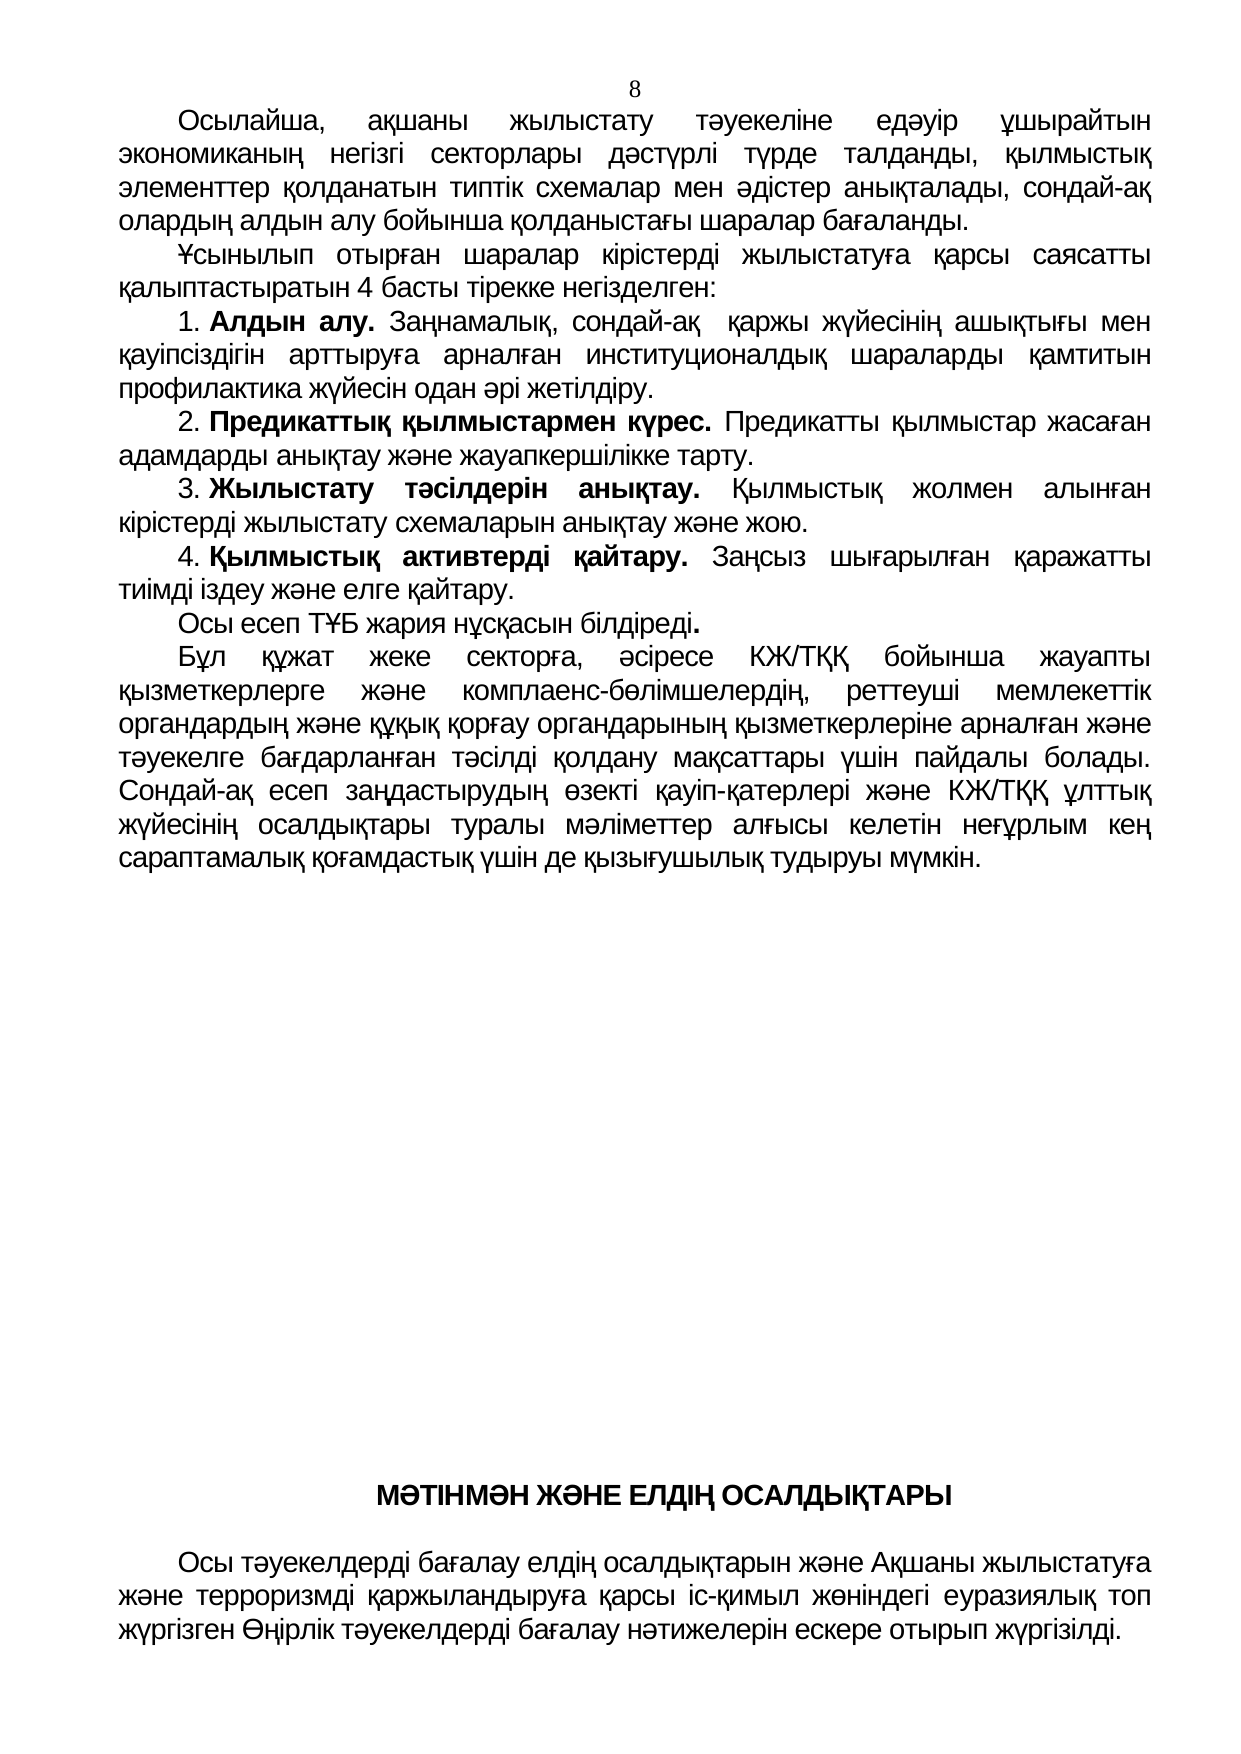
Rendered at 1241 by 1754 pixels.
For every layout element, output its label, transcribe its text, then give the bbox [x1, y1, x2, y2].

text Бұл құжат жеке секторға, әсіресе КЖ/ТҚҚ бойынша жауапты қызметкерлерге және комплаенс-бөлімшелердің, реттеуші мемлекеттік органдардың және құқық қорғау органдарының қызметкерлеріне арналған және тәуекелге бағдарланған тәсілді қолдану мақсаттары үшін пайдалы болады. Сондай-ақ есеп заңдастырудың өзекті қауіп-қатерлері және КЖ/ТҚҚ ұлттық жүйесінің осалдықтары туралы мәліметтер алғысы келетін неғұрлым кең сараптамалық қоғамдастық үшін де қызығушылық тудыруы мүмкін. [118, 639, 1152, 874]
text 4. Қылмыстық активтерді қайтару. Заңсыз шығарылған қаражатты тиімді іздеу және елге қайтару. [118, 539, 1152, 606]
text 1. Алдын алу. Заңнамалық, сондай-ақ қаржы жүйесінің ашықтығы мен қауіпсіздігін арттыруға арналған институционалдық шараларды қамтитын профилактика жүйесін одан әрі жетілдіру. [118, 304, 1152, 404]
text Ұсынылып отырған шаралар кірістерді жылыстатуға қарсы саясатты қалыптастыратын 4 басты тірекке негізделген: [118, 237, 1152, 304]
text Осы тәуекелдерді бағалау елдің осалдықтарын және Ақшаны жылыстатуға және терроризмді қаржыландыруға қарсы іс-қимыл жөніндегі еуразиялық топ жүргізген Өңірлік тәуекелдерді бағалау нәтижелерін ескере отырып жүргізілді. [118, 1545, 1152, 1646]
text МӘТІНМӘН ЖӘНЕ ЕЛДІҢ ОСАЛДЫҚТАРЫ [118, 1478, 1152, 1511]
text 3. Жылыстату тәсілдерін анықтау. Қылмыстық жолмен алынған кірістерді жылыстату схемаларын анықтау және жою. [118, 472, 1152, 539]
text Осылайша, ақшаны жылыстату тәуекеліне едәуір ұшырайтын экономиканың негізгі секторлары дәстүрлі түрде талданды, қылмыстық элементтер қолданатын типтік схемалар мен әдістер анықталады, сондай-ақ олардың алдын алу бойынша қолданыстағы шаралар бағаланды. [118, 103, 1152, 237]
text Осы есеп ТҰБ жария нұсқасын білдіреді. [118, 606, 1152, 639]
text 2. Предикаттық қылмыстармен күрес. Предикатты қылмыстар жасаған адамдарды анықтау және жауапкершілікке тарту. [118, 404, 1152, 472]
